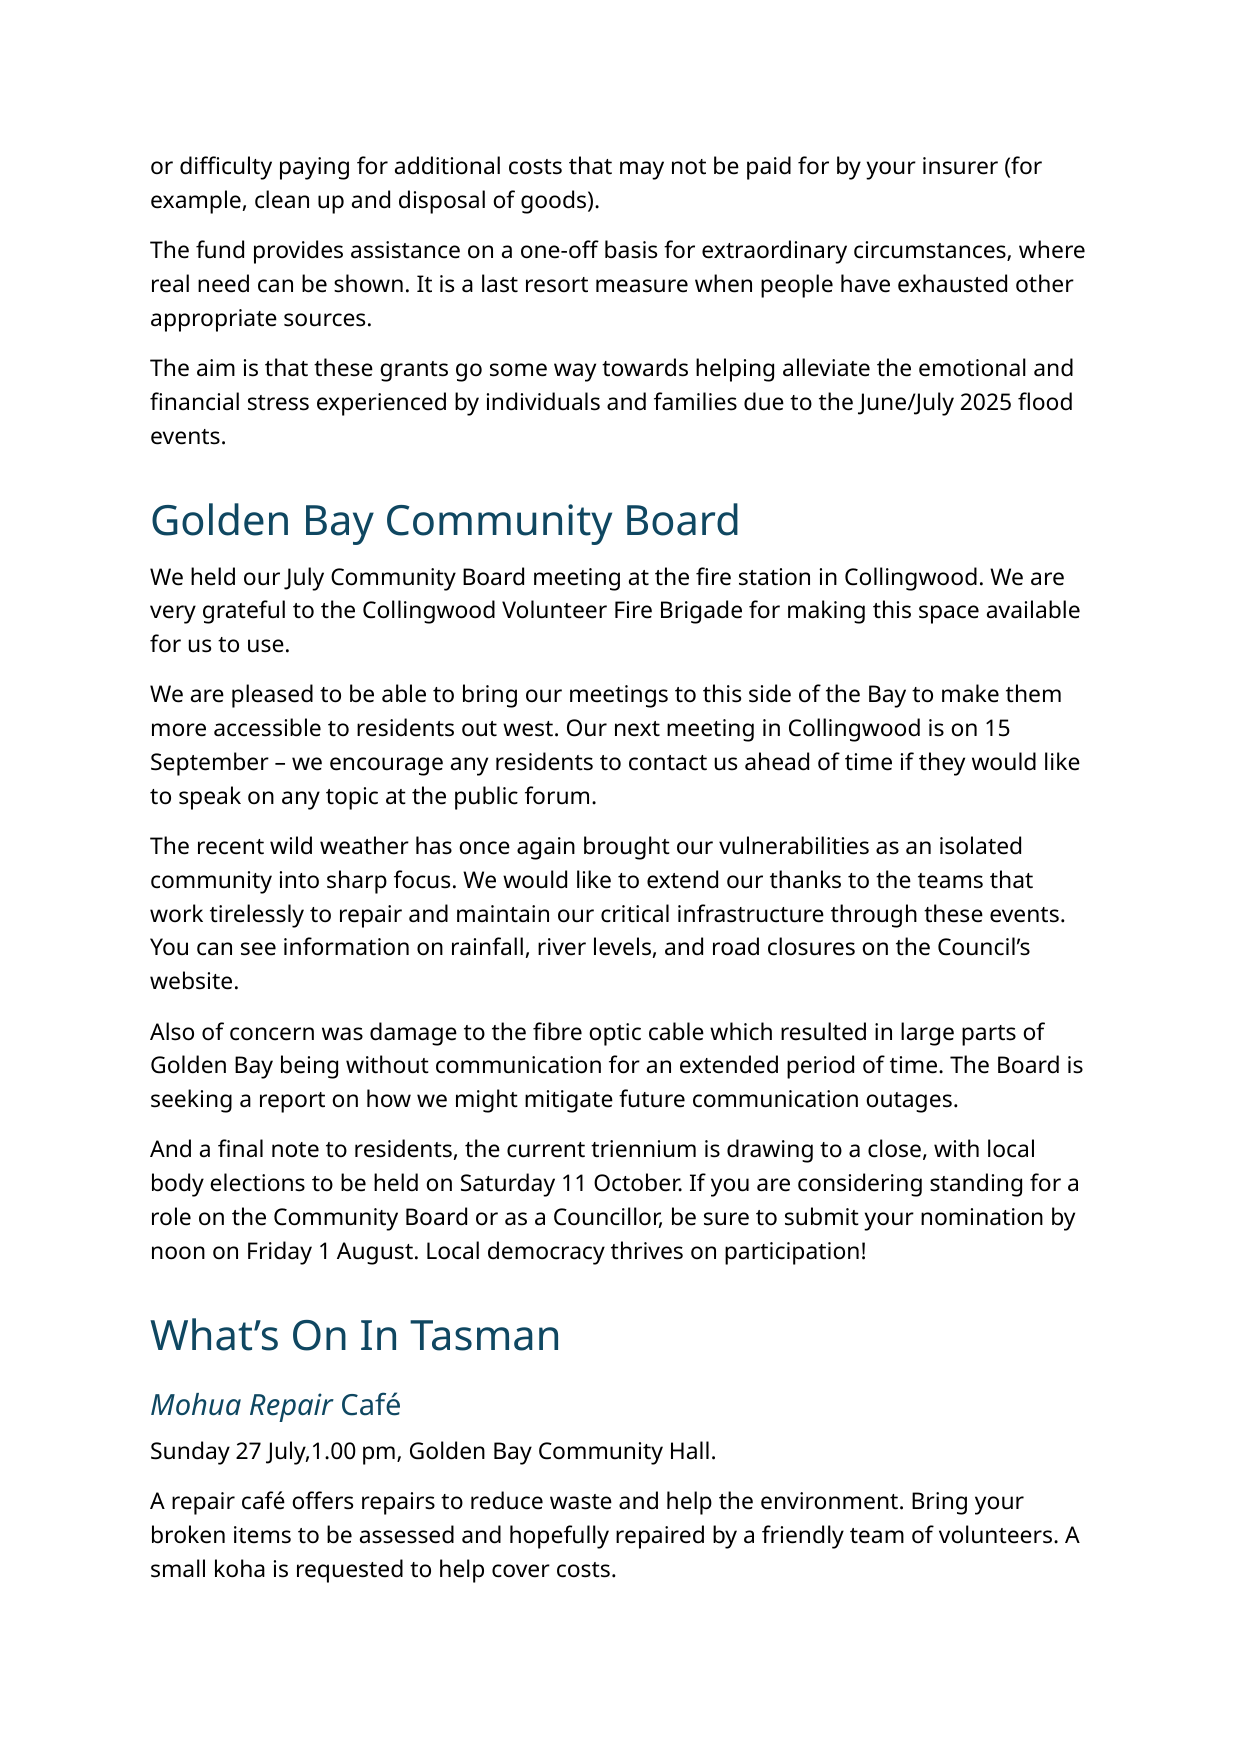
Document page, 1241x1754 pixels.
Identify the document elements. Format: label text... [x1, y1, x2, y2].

text We are pleased to be able to bring our meetings to this side of the Bay to make them more accessible to residents out west. Our next meeting in Collingwood is on 15 September – we encourage any residents to contact us ahead of time if they would like to speak on any topic at the public forum. [150, 678, 1090, 811]
subtitle Mohua Repair Café [150, 1384, 1090, 1423]
subtitle What’s On In Tasman [150, 1306, 1090, 1363]
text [150, 150, 1090, 215]
subtitle Golden Bay Community Board [150, 491, 1090, 548]
text The recent wild weather has once again brought our vulnerabilities as an isolated community into sharp focus. We would like to extend our thanks to the teams that work tirelessly to repair and maintain our critical infrastructure through these events. You can see information on rainfall, river levels, and road closures on the Council’s website. [150, 830, 1090, 996]
text The aim is that these grants go some way towards helping alleviate the emotional and financial stress experienced by individuals and families due to the June/July 2025 flood events. [150, 352, 1090, 451]
text A repair café offers repairs to reduce waste and help the environment. Bring your broken items to be assessed and hopefully repaired by a friendly team of volunteers. A small koha is requested to help cover costs. [150, 1485, 1090, 1584]
text The fund provides assistance on a one-off basis for extraordinary circumstances, where real need can be shown. It is a last resort measure when people have exhausted other appropriate sources. [150, 234, 1090, 333]
text We held our July Community Board meeting at the fire station in Collingwood. We are very grateful to the Collingwood Volunteer Fire Brigade for making this space available for us to use. [150, 560, 1090, 659]
text Sunday 27 July,1.00 pm, Golden Bay Community Hall. [150, 1435, 1090, 1466]
text And a final note to residents, the current triennium is drawing to a close, with local body elections to be held on Saturday 11 October. If you are considering standing for a role on the Community Board or as a Councillor, be sure to submit your nomination by noon on Friday 1 August. Local democracy thrives on participation! [150, 1133, 1090, 1266]
text Also of concern was damage to the fibre optic cable which resulted in large parts of Golden Bay being without communication for an extended period of time. The Board is seeking a report on how we might mitigate future communication outages. [150, 1015, 1090, 1114]
